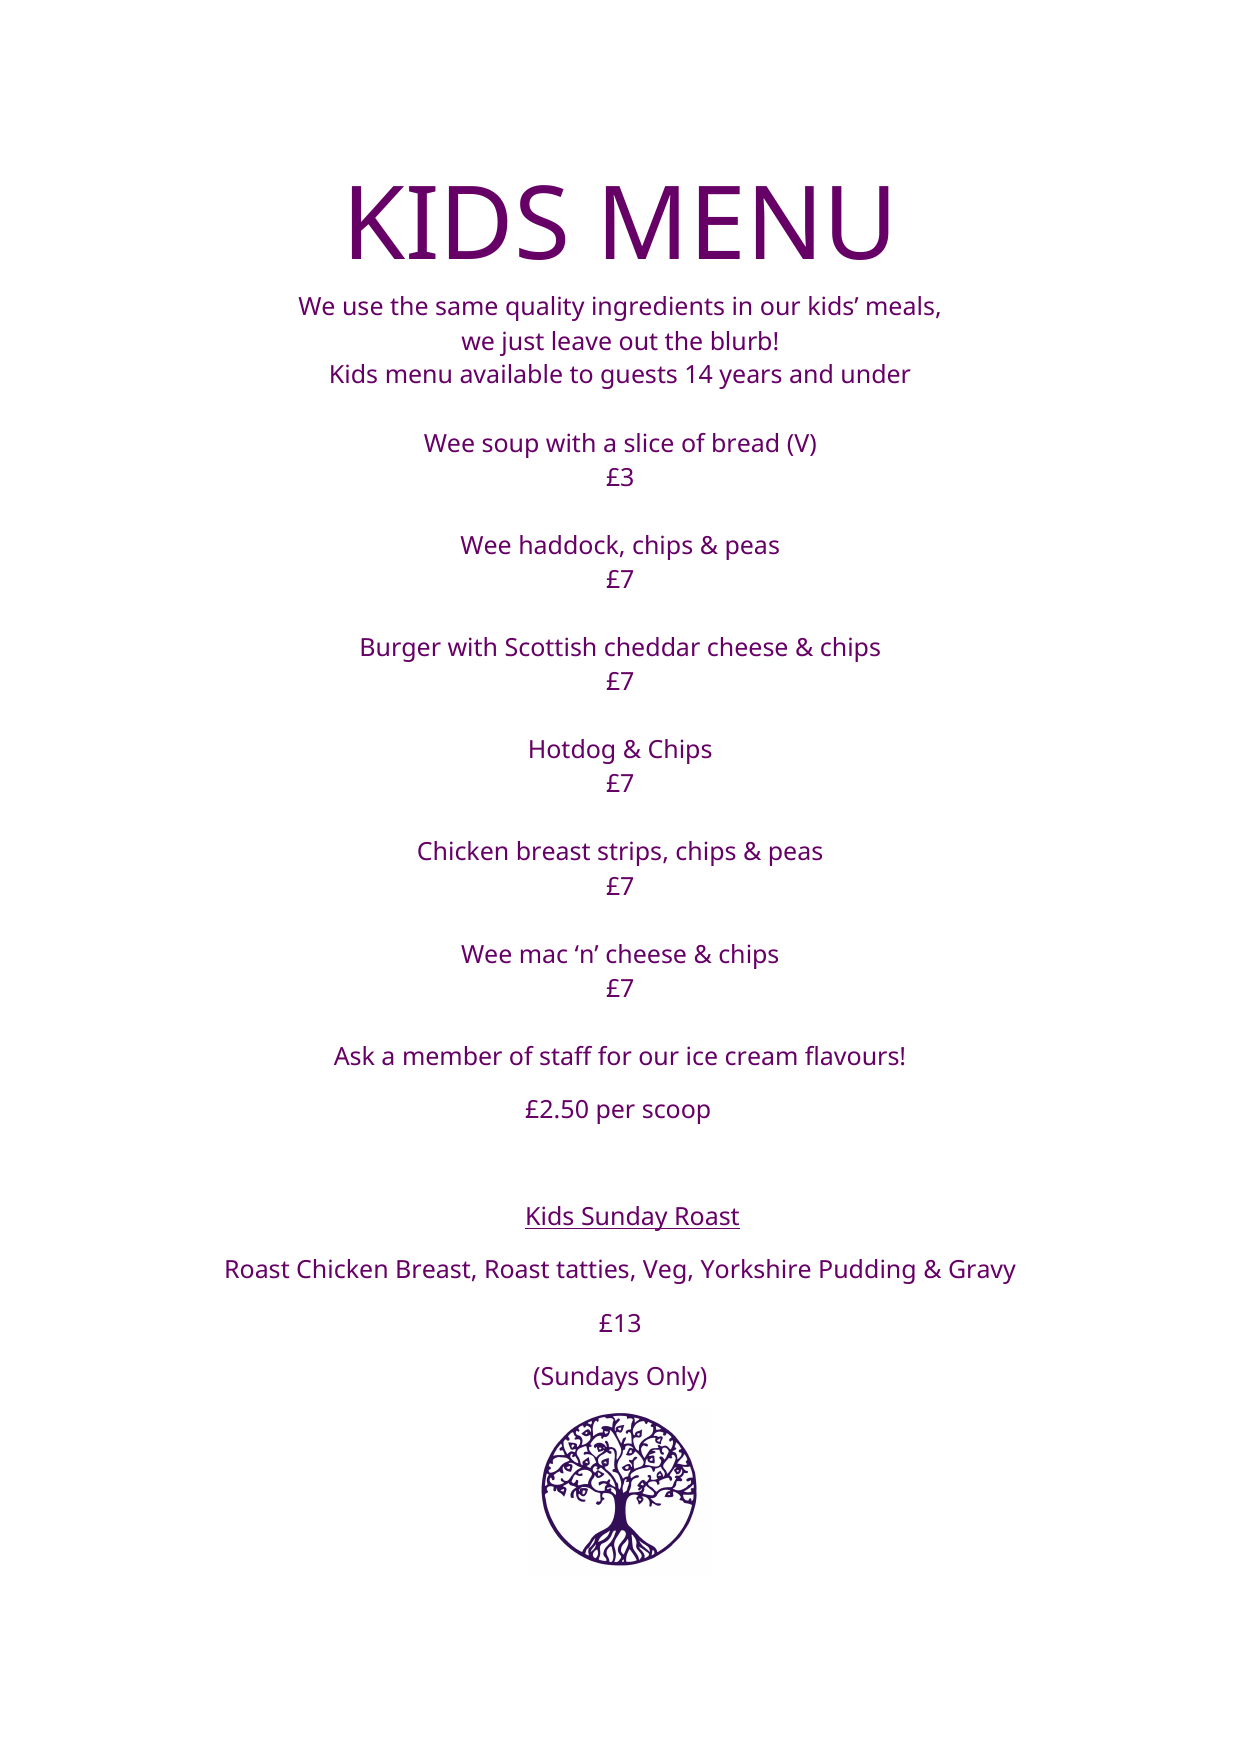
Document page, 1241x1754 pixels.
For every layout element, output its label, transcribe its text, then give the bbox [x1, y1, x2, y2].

text Hotdog & Chips [150, 732, 1090, 766]
text £7 [150, 562, 1090, 596]
text Wee mac ‘n’ cheese & chips [150, 936, 1090, 970]
text we just leave out the blurb! [150, 323, 1090, 357]
text £7 [150, 664, 1090, 698]
text £3 [150, 459, 1090, 493]
text Wee soup with a slice of bread (V) [150, 425, 1090, 459]
text £2.50 per scoop [450, 1092, 1090, 1126]
text We use the same quality ingredients in our kids’ meals, [150, 289, 1090, 323]
text KIDS MENU [150, 150, 1090, 289]
text Kids menu available to guests 14 years and under [150, 357, 1090, 391]
text Chicken breast strips, chips & peas [150, 834, 1090, 868]
text (Sundays Only) [150, 1359, 1090, 1393]
text £13 [150, 1306, 1090, 1340]
text Roast Chicken Breast, Roast tatties, Veg, Yorkshire Pudding & Gravy [150, 1252, 1090, 1286]
text Ask a member of staff for our ice cream flavours! [150, 1038, 1090, 1072]
text Wee haddock, chips & peas [150, 527, 1090, 562]
text £7 [150, 766, 1090, 800]
text £7 [150, 868, 1090, 902]
text Burger with Scottish cheddar cheese & chips [150, 630, 1090, 664]
text Kids Sunday Roast [450, 1199, 1090, 1233]
text £7 [150, 970, 1090, 1004]
